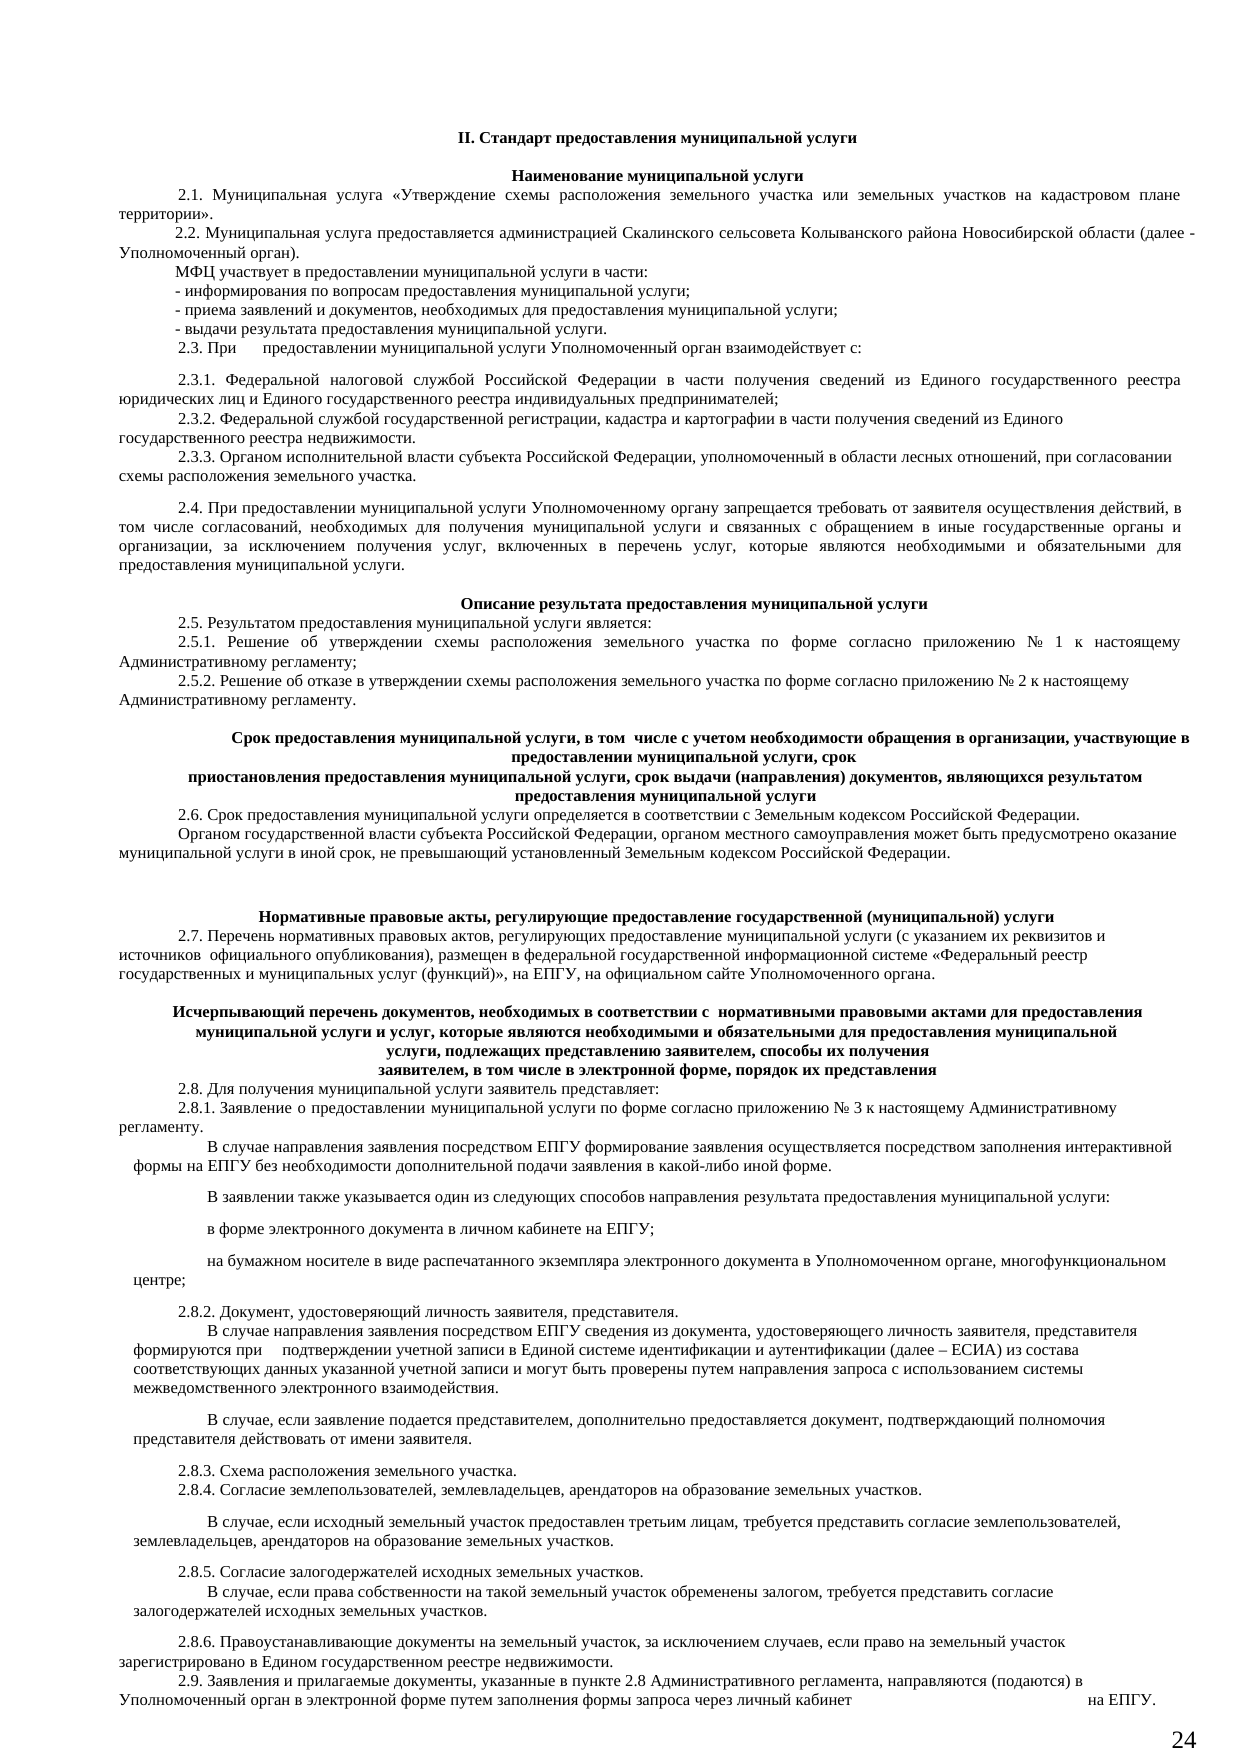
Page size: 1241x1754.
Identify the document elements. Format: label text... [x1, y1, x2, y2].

subtitle заявителем, в том числе в электронной форме, порядок их представления [119, 1060, 1196, 1079]
text В случае, если права собственности на такой земельный участок обременены залогом, требуется представить согласие залогодержателей исходных земельных участков. [133, 1581, 1181, 1620]
subtitle Срок предоставления муниципальной услуги, в том числе с учетом необходимости обращения в организации, участвующие в предоставлении муниципальной услуги, срок [171, 728, 1196, 766]
list 2.8. Для получения муниципальной услуги заявитель представляет: [119, 1079, 1181, 1098]
text 2.5. Результатом предоставления муниципальной услуги является: [119, 613, 1181, 632]
text на бумажном носителе в виде распечатанного экземпляра электронного документа в Уполномоченном органе, многофункциональном центре; [133, 1251, 1181, 1289]
text 2.2. Муниципальная услуга предоставляется администрацией Скалинского сельсовета Колыванского района Новосибирской области (далее - Уполномоченный орган). [119, 223, 1196, 262]
list 2.8.6. Правоустанавливающие документы на земельный участок, за исключением случаев, если право на земельный участок зарегистрировано в Едином государственном реестре недвижимости. [119, 1632, 1182, 1671]
text В случае, если исходный земельный участок предоставлен третьим лицам, требуется представить согласие землепользователей, землевладельцев, арендаторов на образование земельных участков. [133, 1511, 1182, 1550]
list 2.9. Заявления и прилагаемые документы, указанные в пункте 2.8 Административного регламента, направляются (подаются) в Уполномоченный орган в электронной форме путем заполнения формы запроса через личный кабинет на ЕПГУ. [119, 1671, 1181, 1709]
text - приема заявлений и документов, необходимых для предоставления муниципальной услуги; [119, 300, 1196, 319]
subtitle Описание результата предоставления муниципальной услуги [208, 594, 1180, 613]
text Органом государственной власти субъекта Российской Федерации, органом местного самоуправления может быть предусмотрено оказание муниципальной услуги в иной срок, не превышающий установленный Земельным кодексом Российской Федерации. [119, 824, 1182, 862]
subtitle Исчерпывающий перечень документов, необходимых в соответствии с нормативными правовыми актами для предоставления муниципальной услуги и услуг, которые являются необходимыми и обязательными для предоставления муниципальной [119, 1002, 1196, 1041]
text 2.3.2. Федеральной службой государственной регистрации, кадастра и картографии в части получения сведений из Единого государственного реестра недвижимости. [119, 408, 1181, 447]
subtitle II. Стандарт предоставления муниципальной услуги [119, 127, 1196, 147]
text В случае направления заявления посредством ЕПГУ сведения из документа, удостоверяющего личность заявителя, представителя формируются при подтверждении учетной записи в Единой системе идентификации и аутентификации (далее – ЕСИА) из состава соответствующих данных указанной учетной записи и могут быть проверены путем направления запроса с использованием системы межведомственного электронного взаимодействия. [133, 1321, 1182, 1397]
subtitle услуги, подлежащих представлению заявителем, способы их получения [119, 1041, 1196, 1060]
text 2.3. При предоставлении муниципальной услуги Уполномоченный орган взаимодействует с: [119, 338, 1196, 357]
text - выдачи результата предоставления муниципальной услуги. [119, 319, 1196, 338]
text В заявлении также указывается один из следующих способов направления результата предоставления муниципальной услуги: [133, 1187, 1181, 1206]
subtitle Наименование муниципальной услуги [119, 166, 1196, 185]
text В случае направления заявления посредством ЕПГУ формирование заявления осуществляется посредством заполнения интерактивной формы на ЕПГУ без необходимости дополнительной подачи заявления в какой-либо иной форме. [133, 1136, 1181, 1175]
list 2.8.2. Документ, удостоверяющий личность заявителя, представителя. [119, 1301, 1196, 1321]
text В случае, если заявление подается представителем, дополнительно предоставляется документ, подтверждающий полномочия представителя действовать от имени заявителя. [133, 1410, 1182, 1448]
text 2.5.1. Решение об утверждении схемы расположения земельного участка по форме согласно приложению № 1 к настоящему Административному регламенту; [119, 632, 1181, 671]
text - информирования по вопросам предоставления муниципальной услуги; [119, 281, 1196, 300]
subtitle Нормативные правовые акты, регулирующие предоставление государственной (муниципальной) услуги [116, 906, 1196, 926]
text 2.3.1. Федеральной налоговой службой Российской Федерации в части получения сведений из Единого государственного реестра юридических лиц и Единого государственного реестра индивидуальных предпринимателей; [119, 370, 1181, 408]
list 2.8.1. Заявление о предоставлении муниципальной услуги по форме согласно приложению № 3 к настоящему Административному регламенту. [119, 1098, 1181, 1136]
text 2.5.2. Решение об отказе в утверждении схемы расположения земельного участка по форме согласно приложению № 2 к настоящему Административному регламенту. [119, 671, 1182, 709]
text МФЦ участвует в предоставлении муниципальной услуги в части: [119, 262, 1196, 281]
text 2.8.4. Согласие землепользователей, землевладельцев, арендаторов на образование земельных участков. [119, 1480, 1182, 1499]
text 2.1. Муниципальная услуга «Утверждение схемы расположения земельного участка или земельных участков на кадастровом плане территории». [119, 185, 1181, 223]
text 2.6. Срок предоставления муниципальной услуги определяется в соответствии с Земельным кодексом Российской Федерации. [119, 805, 1181, 824]
text 2.4. При предоставлении муниципальной услуги Уполномоченному органу запрещается требовать от заявителя осуществления действий, в том числе согласований, необходимых для получения муниципальной услуги и связанных с обращением в иные государственные органы и организации, за исключением получения услуг, включенных в перечень услуг, которые являются необходимыми и обязательными для предоставления муниципальной услуги. [119, 498, 1182, 574]
text 2.3.3. Органом исполнительной власти субъекта Российской Федерации, уполномоченный в области лесных отношений, при согласовании схемы расположения земельного участка. [119, 447, 1181, 485]
text в форме электронного документа в личном кабинете на ЕПГУ; [207, 1219, 1196, 1238]
list 2.8.3. Схема расположения земельного участка. [119, 1461, 1196, 1480]
list 2.7. Перечень нормативных правовых актов, регулирующих предоставление муниципальной услуги (с указанием их реквизитов и источников официального опубликования), размещен в федеральной государственной информационной системе «Федеральный реестр государственных и муниципальных услуг (функций)», на ЕПГУ, на официальном сайте Уполномоченного органа. [119, 926, 1181, 983]
list 2.8.5. Согласие залогодержателей исходных земельных участков. [119, 1562, 1196, 1581]
subtitle приостановления предоставления муниципальной услуги, срок выдачи (направления) документов, являющихся результатом предоставления муниципальной услуги [134, 766, 1196, 805]
